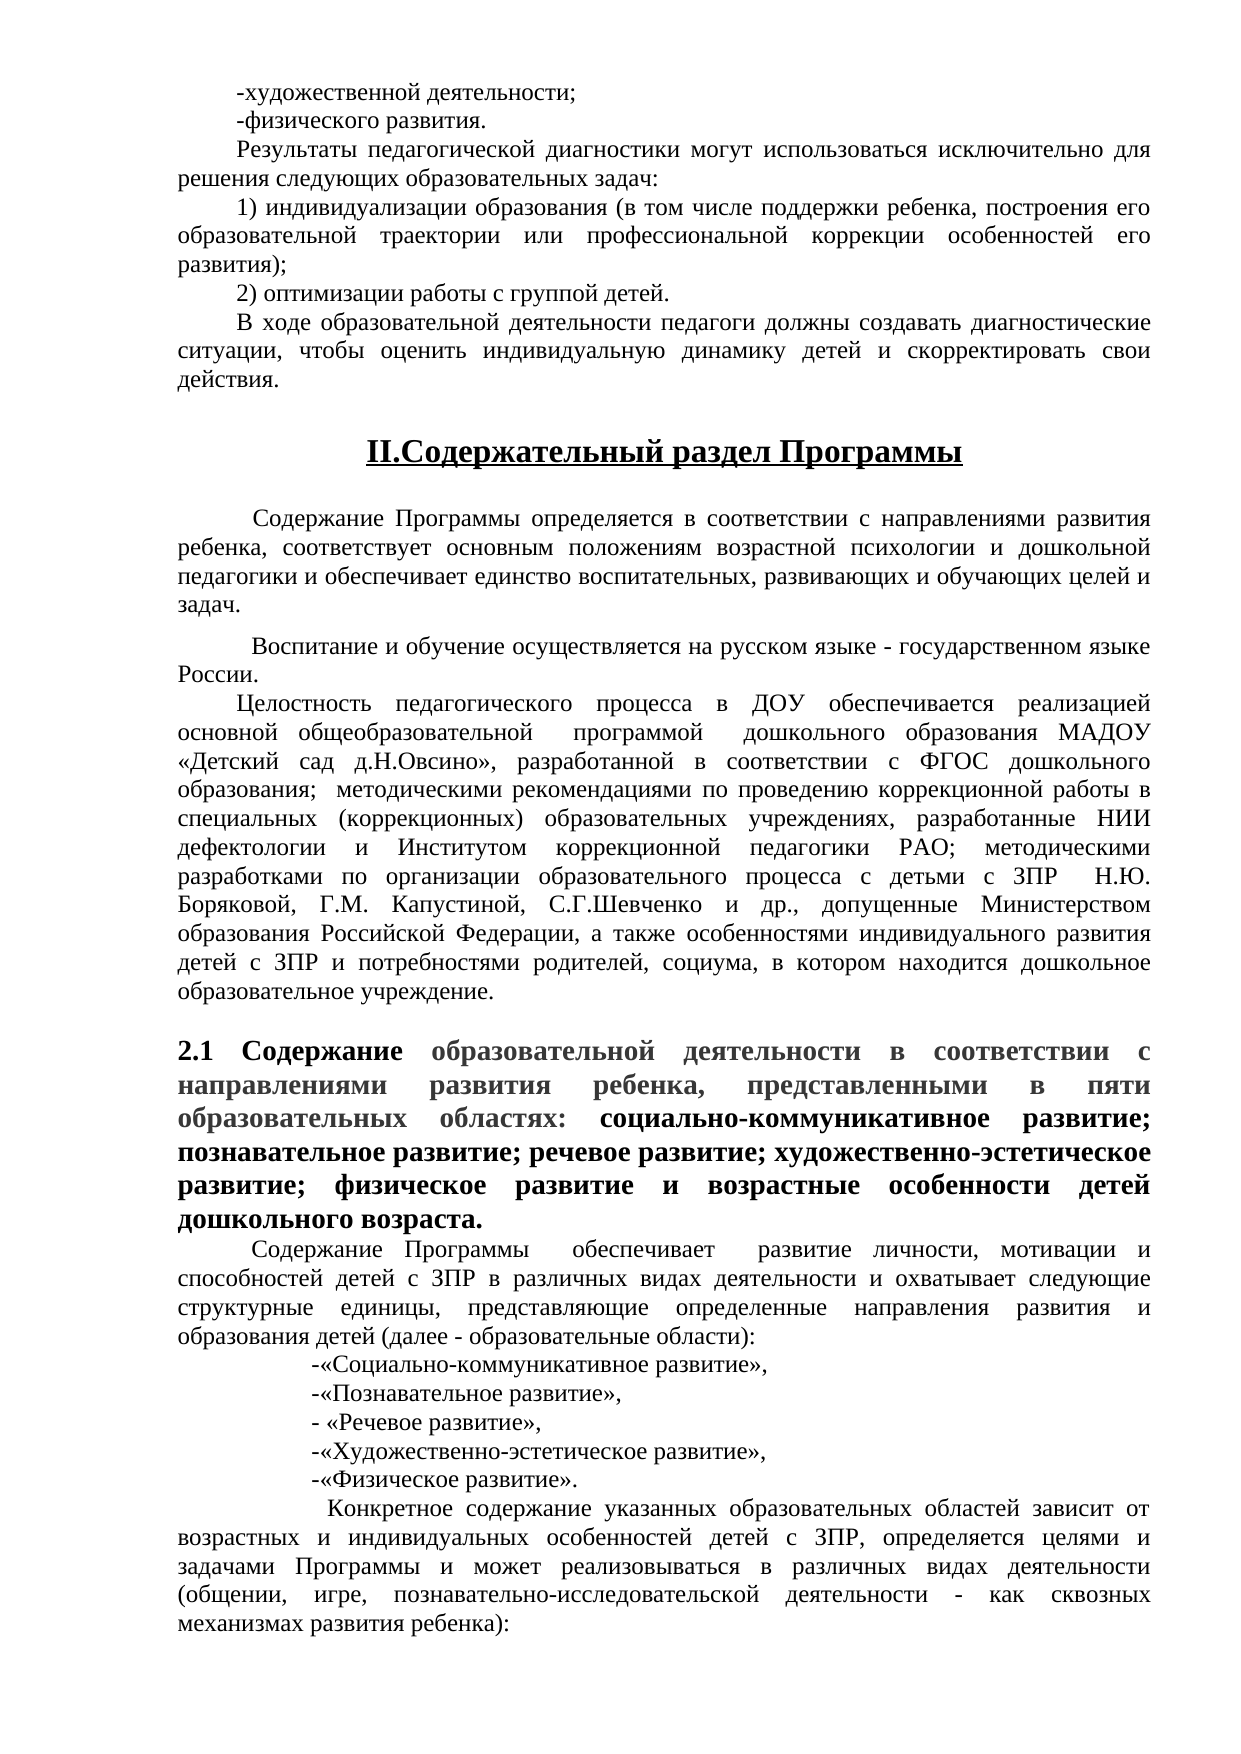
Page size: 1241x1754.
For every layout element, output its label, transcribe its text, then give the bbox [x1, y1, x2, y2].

text -«Социально-коммуникативное развитие», [311, 1349, 1152, 1378]
text -«Художественно-эстетическое развитие», [311, 1436, 1152, 1464]
text Целостность педагогического процесса в ДОУ обеспечивается реализацией основной общеобразовательной программой дошкольного образования МАДОУ «Детский сад д.Н.Овсино», разработанной в соответствии с ФГОС дошкольного образования; методическими рекомендациями по проведению коррекционной работы в специальных (коррекционных) образовательных учреждениях, разработанные НИИ дефектологии и Институтом коррекционной педагогики РАО; методическими разработками по организации образовательного процесса с детьми с ЗПР Н.Ю. Боряковой, Г.М. Капустиной, С.Г.Шевченко и др., допущенные Министерством образования Российской Федерации, а также особенностями индивидуального развития детей с ЗПР и потребностями родителей, социума, в котором находится дошкольное образовательное учреждение. [177, 688, 1152, 1004]
text Содержание Программы обеспечивает развитие личности, мотивации и способностей детей с ЗПР в различных видах деятельности и охватывает следующие структурные единицы, представляющие определенные направления развития и образования детей (далее - образовательные области): [177, 1234, 1152, 1349]
text -художественной деятельности; [177, 77, 1152, 106]
text -«Физическое развитие». [311, 1464, 1152, 1493]
text 2.1 Содержание образовательной деятельности в соответствии с направлениями развития ребенка, представленными в пяти образовательных областях: социально-коммуникативное развитие; познавательное развитие; речевое развитие; художественно-эстетическое развитие; физическое развитие и возрастные особенности детей дошкольного возраста. [177, 1033, 1152, 1234]
text Воспитание и обучение осуществляется на русском языке - государственном языке России. [177, 631, 1152, 688]
text -«Познавательное развитие», [311, 1378, 1152, 1407]
text -физического развития. [177, 106, 1152, 134]
text 1) индивидуализации образования (в том числе поддержки ребенка, построения его образовательной траектории или профессиональной коррекции особенностей его развития); [177, 192, 1152, 278]
text 2) оптимизации работы с группой детей. [177, 278, 1152, 307]
text В ходе образовательной деятельности педагоги должны создавать диагностические ситуации, чтобы оценить индивидуальную динамику детей и скорректировать свои действия. [177, 307, 1152, 393]
text Результаты педагогической диагностики могут использоваться исключительно для решения следующих образовательных задач: [177, 134, 1152, 192]
text II.Содержательный раздел Программы [177, 431, 1152, 470]
text Конкретное содержание указанных образовательных областей зависит от возрастных и индивидуальных особенностей детей с ЗПР, определяется целями и задачами Программы и может реализовываться в различных видах деятельности (общении, игре, познавательно-исследовательской деятельности - как сквозных механизмах развития ребенка): [177, 1493, 1152, 1637]
text Содержание Программы определяется в соответствии с направлениями развития ребенка, соответствует основным положениям возрастной психологии и дошкольной педагогики и обеспечивает единство воспитательных, развивающих и обучающих целей и задач. [177, 503, 1152, 618]
text - «Речевое развитие», [311, 1407, 1152, 1436]
